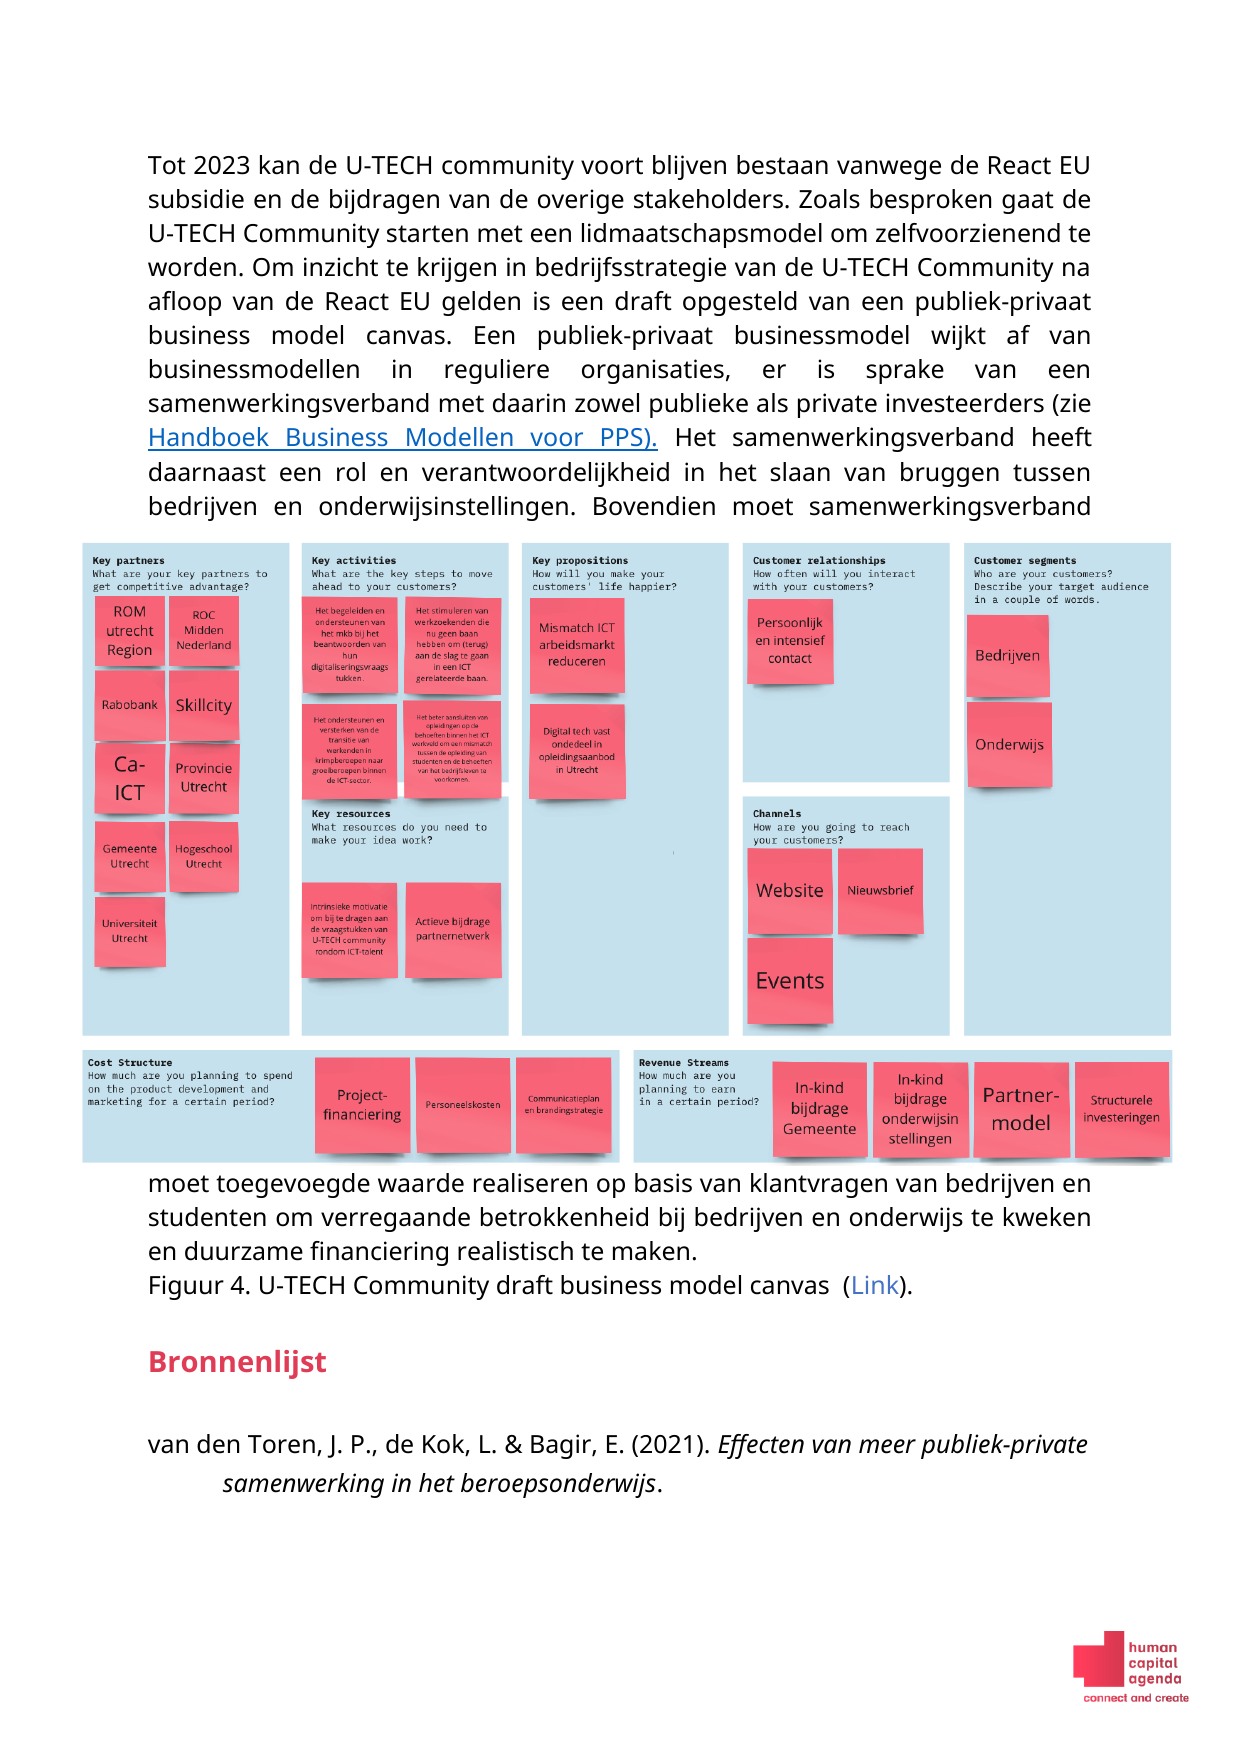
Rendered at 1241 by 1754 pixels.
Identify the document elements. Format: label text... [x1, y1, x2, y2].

text Bronnenlijst [148, 1342, 1093, 1381]
text Tot 2023 kan de U-TECH community voort blijven bestaan vanwege de React EU subsidie en de bijdragen van de overige stakeholders. Zoals besproken gaat de U-TECH Community starten met een lidmaatschapsmodel om zelfvoorzienend te worden. Om inzicht te krijgen in bedrijfsstrategie van de U-TECH Community na afloop van de React EU gelden is een draft opgesteld van een publiek-privaat business model canvas. Een publiek-privaat businessmodel wijkt af van businessmodellen in reguliere organisaties, er is sprake van een samenwerkingsverband met daarin zowel publieke als private investeerders (zie Handboek Business Modellen voor PPS). Het samenwerkingsverband heeft daarnaast een rol en verantwoordelijkheid in het slaan van bruggen tussen bedrijven en onderwijsinstellingen. Bovendien moet samenwerkingsverband moet toegevoegde waarde realiseren op basis van klantvragen van bedrijven en studenten om verregaande betrokkenheid bij bedrijven en onderwijs te kweken en duurzame financiering realistisch te maken. [148, 1166, 1093, 1268]
picture [1073, 1631, 1189, 1702]
text Figuur 4. U-TECH Community draft business model canvas (Link). [148, 1268, 1093, 1302]
text Tot 2023 kan de U-TECH community voort blijven bestaan vanwege de React EU subsidie en de bijdragen van de overige stakeholders. Zoals besproken gaat de U-TECH Community starten met een lidmaatschapsmodel om zelfvoorzienend te worden. Om inzicht te krijgen in bedrijfsstrategie van de U-TECH Community na afloop van de React EU gelden is een draft opgesteld van een publiek-privaat business model canvas. Een publiek-privaat businessmodel wijkt af van businessmodellen in reguliere organisaties, er is sprake van een samenwerkingsverband met daarin zowel publieke als private investeerders (zie Handboek Business Modellen voor PPS). Het samenwerkingsverband heeft daarnaast een rol en verantwoordelijkheid in het slaan van bruggen tussen bedrijven en onderwijsinstellingen. Bovendien moet samenwerkingsverband moet toegevoegde waarde realiseren op basis van klantvragen van bedrijven en studenten om verregaande betrokkenheid bij bedrijven en onderwijs te kweken en duurzame financiering realistisch te maken. [148, 148, 1093, 540]
picture [80, 540, 1175, 1166]
text van den Toren, J. P., de Kok, L. & Bagir, E. (2021). Effecten van meer publiek-private samenwerking in het beroepsonderwijs. [148, 1427, 1093, 1500]
